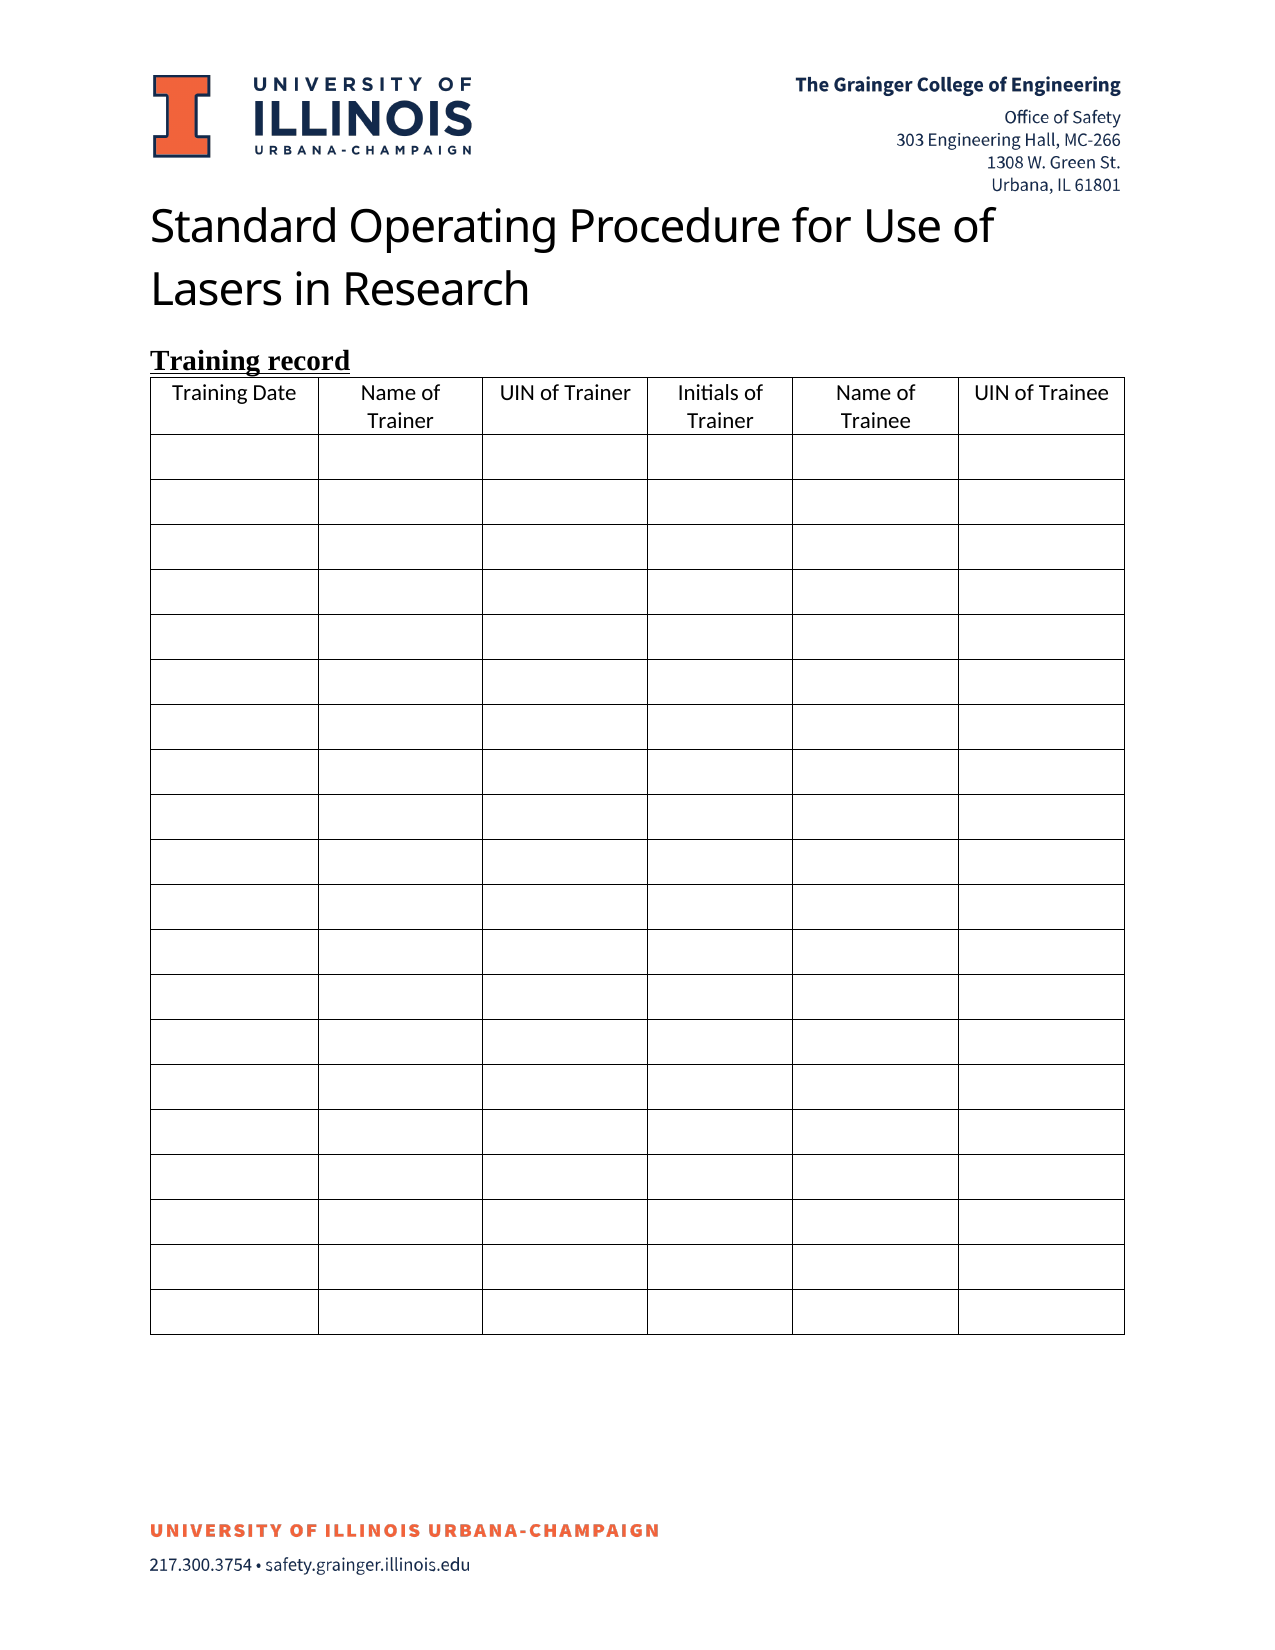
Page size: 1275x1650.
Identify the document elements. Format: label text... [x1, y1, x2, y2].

table_cell [319, 885, 482, 929]
table_header UIN of Trainer [483, 378, 647, 434]
table_cell [648, 885, 792, 929]
table_cell [793, 570, 958, 614]
table_cell [483, 1200, 647, 1244]
table_cell [483, 615, 647, 659]
table_cell [483, 435, 647, 479]
table_cell [319, 1245, 482, 1289]
table_cell [648, 570, 792, 614]
table_cell [319, 660, 482, 704]
table_cell [648, 1290, 792, 1334]
table_cell [648, 840, 792, 884]
title Standard Operating Procedure for Use of Lasers in Research [150, 194, 1125, 318]
table_cell [793, 1245, 958, 1289]
table_cell [959, 705, 1124, 749]
table_cell [151, 885, 318, 929]
table_cell [483, 1245, 647, 1289]
table_cell [648, 705, 792, 749]
table_cell [959, 1065, 1124, 1109]
table_cell [151, 480, 318, 524]
table_cell [648, 615, 792, 659]
table_cell [483, 480, 647, 524]
table_cell [319, 1020, 482, 1064]
table_cell [319, 840, 482, 884]
table_cell [648, 930, 792, 974]
table_cell [959, 975, 1124, 1019]
table_cell [648, 1020, 792, 1064]
table_cell [959, 930, 1124, 974]
table_cell [959, 1020, 1124, 1064]
table_cell [793, 525, 958, 569]
table_cell [959, 570, 1124, 614]
table_cell [151, 660, 318, 704]
table_header Name of Trainee [793, 378, 958, 434]
table_cell [648, 1155, 792, 1199]
table_cell [483, 705, 647, 749]
table_cell [648, 1110, 792, 1154]
table_cell [151, 795, 318, 839]
table_cell [793, 480, 958, 524]
table_cell [483, 750, 647, 794]
subtitle Training record [150, 343, 1125, 377]
table_cell [319, 795, 482, 839]
table_cell [151, 1065, 318, 1109]
table_cell [793, 1020, 958, 1064]
table_cell [959, 525, 1124, 569]
table_cell [319, 1290, 482, 1334]
table_cell [483, 930, 647, 974]
table_cell [959, 435, 1124, 479]
table_cell [648, 975, 792, 1019]
table_cell [151, 570, 318, 614]
picture [150, 1492, 855, 1575]
table_header Initials of Trainer [648, 378, 792, 434]
table_cell [483, 570, 647, 614]
table_cell [793, 975, 958, 1019]
table_cell [793, 885, 958, 929]
table_cell [319, 1200, 482, 1244]
table_cell [319, 570, 482, 614]
table_cell [151, 1290, 318, 1334]
table_cell [483, 1110, 647, 1154]
table_cell [959, 1245, 1124, 1289]
table_cell [319, 1155, 482, 1199]
table_cell [151, 1155, 318, 1199]
table_cell [959, 885, 1124, 929]
picture [150, 75, 1124, 194]
table_cell [151, 750, 318, 794]
table_cell [793, 705, 958, 749]
table_cell [151, 840, 318, 884]
table_cell [319, 975, 482, 1019]
table_cell [959, 840, 1124, 884]
table_cell [319, 750, 482, 794]
table_cell [319, 525, 482, 569]
table_cell [793, 840, 958, 884]
table_cell [483, 885, 647, 929]
table_cell [793, 435, 958, 479]
table_cell [648, 795, 792, 839]
table_cell [793, 1065, 958, 1109]
table_cell [151, 1110, 318, 1154]
table_cell [151, 930, 318, 974]
table_cell [648, 480, 792, 524]
table_cell [793, 750, 958, 794]
table_cell [959, 1290, 1124, 1334]
table_cell [959, 795, 1124, 839]
table_header Name of Trainer [319, 378, 482, 434]
table_cell [319, 435, 482, 479]
table_cell [151, 525, 318, 569]
table_cell [793, 930, 958, 974]
table_cell [793, 1110, 958, 1154]
table_cell [483, 1155, 647, 1199]
table_cell [648, 660, 792, 704]
table_cell [483, 1065, 647, 1109]
table_cell [151, 615, 318, 659]
table_cell [648, 1245, 792, 1289]
table_cell [793, 1155, 958, 1199]
table_cell [483, 840, 647, 884]
table_cell [793, 660, 958, 704]
table_cell [483, 795, 647, 839]
table_cell [959, 1155, 1124, 1199]
table_cell [151, 1020, 318, 1064]
table_cell [319, 930, 482, 974]
table_cell [648, 435, 792, 479]
table_cell [319, 480, 482, 524]
table_cell [151, 975, 318, 1019]
table_header Training Date [151, 378, 318, 434]
table_cell [793, 795, 958, 839]
table_cell [648, 525, 792, 569]
table_cell [959, 750, 1124, 794]
table_cell [483, 975, 647, 1019]
table_cell [959, 1110, 1124, 1154]
table_cell [319, 705, 482, 749]
table_cell [793, 1290, 958, 1334]
table_header UIN of Trainee [959, 378, 1124, 434]
table_cell [793, 1200, 958, 1244]
table_cell [483, 660, 647, 704]
table_cell [319, 1110, 482, 1154]
table_cell [648, 1200, 792, 1244]
table_cell [648, 750, 792, 794]
table_cell [319, 1065, 482, 1109]
table_cell [483, 1020, 647, 1064]
table_cell [483, 1290, 647, 1334]
table_cell [959, 660, 1124, 704]
table_cell [151, 1200, 318, 1244]
table_cell [959, 480, 1124, 524]
table_cell [151, 1245, 318, 1289]
table_cell [151, 435, 318, 479]
table_cell [793, 615, 958, 659]
table_cell [319, 615, 482, 659]
table_cell [483, 525, 647, 569]
table_cell [151, 705, 318, 749]
table_cell [648, 1065, 792, 1109]
table_cell [959, 615, 1124, 659]
table_cell [959, 1200, 1124, 1244]
